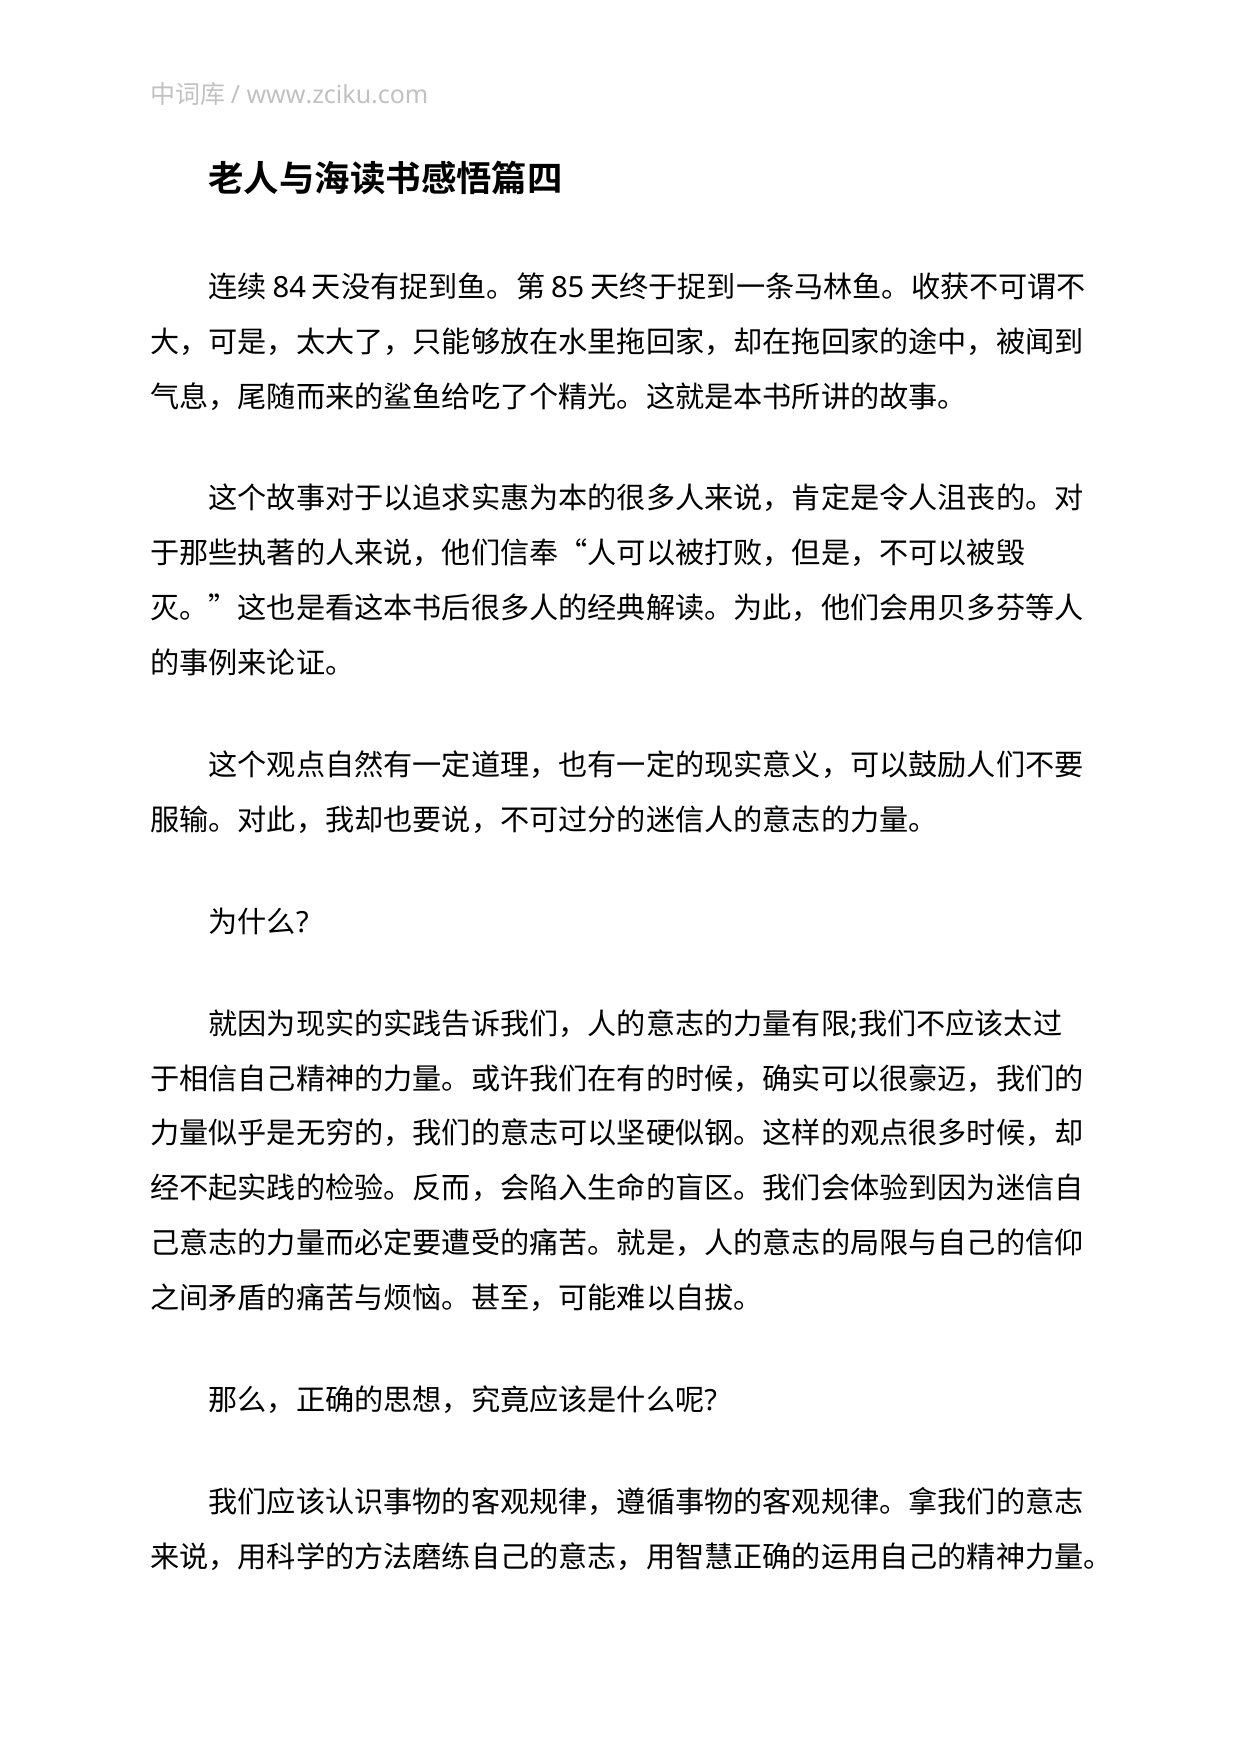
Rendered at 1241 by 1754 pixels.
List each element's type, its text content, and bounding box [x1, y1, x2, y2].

text 这个故事对于以追求实惠为本的很多人来说，肯定是令人沮丧的。对于那些执著的人来说，他们信奉“人可以被打败，但是，不可以被毁灭。”这也是看这本书后很多人的经典解读。为此，他们会用贝多芬等人的事例来论证。 [150, 475, 1090, 682]
text 那么，正确的思想，究竟应该是什么呢? [150, 1377, 1090, 1419]
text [150, 1478, 1090, 1576]
text 这个观点自然有一定道理，也有一定的现实意义，可以鼓励人们不要服输。对此，我却也要说，不可过分的迷信人的意志的力量。 [150, 742, 1090, 839]
text 老人与海读书感悟篇四 [150, 150, 1090, 201]
text 连续84天没有捉到鱼。第85天终于捉到一条马林鱼。收获不可谓不大，可是，太大了，只能够放在水里拖回家，却在拖回家的途中，被闻到气息，尾随而来的鲨鱼给吃了个精光。这就是本书所讲的故事。 [150, 263, 1090, 416]
text 为什么? [150, 898, 1090, 941]
text 就因为现实的实践告诉我们，人的意志的力量有限;我们不应该太过于相信自己精神的力量。或许我们在有的时候，确实可以很豪迈，我们的力量似乎是无穷的，我们的意志可以坚硬似钢。这样的观点很多时候，却经不起实践的检验。反而，会陷入生命的盲区。我们会体验到因为迷信自己意志的力量而必定要遭受的痛苦。就是，人的意志的局限与自己的信仰之间矛盾的痛苦与烦恼。甚至，可能难以自拔。 [150, 1000, 1090, 1317]
